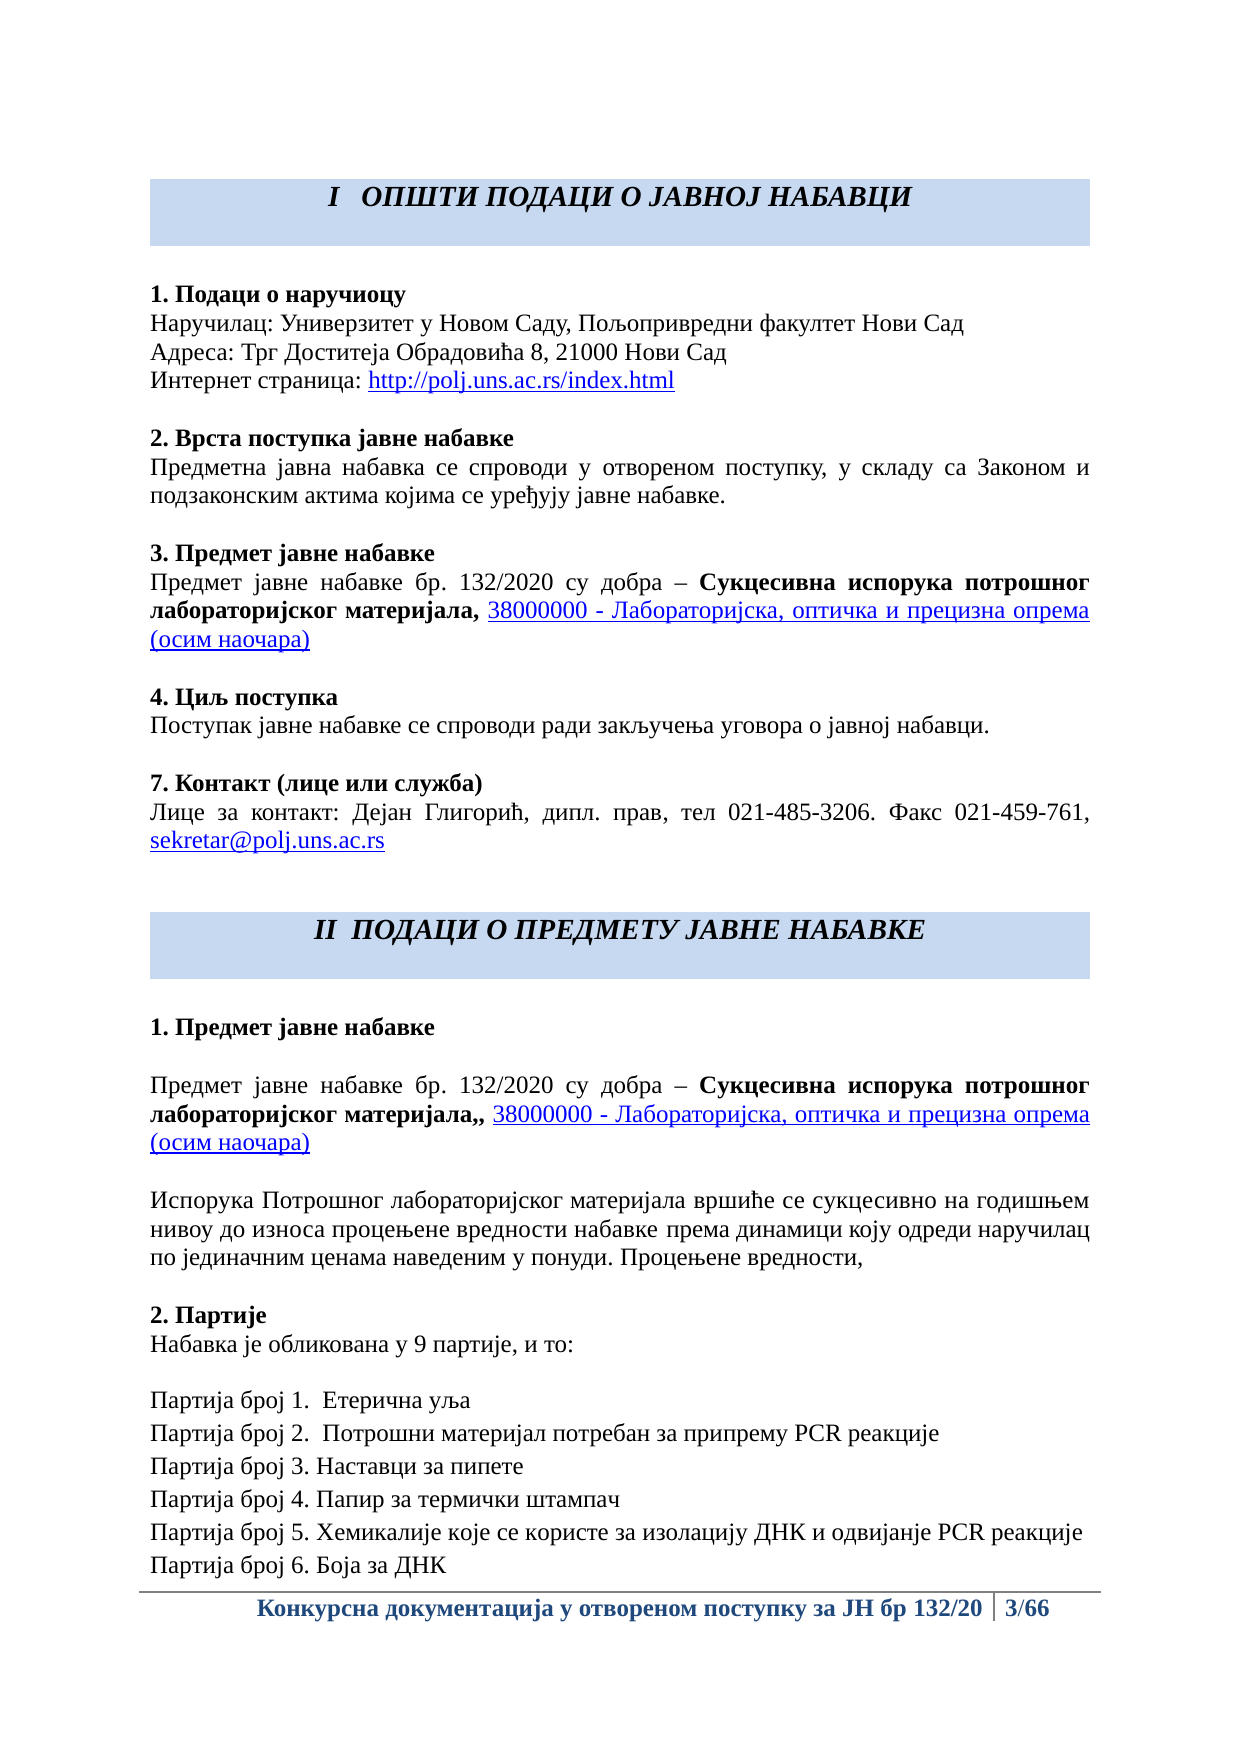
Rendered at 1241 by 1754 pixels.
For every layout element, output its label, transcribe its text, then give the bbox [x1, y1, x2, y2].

text Партија број 2. Потрошни материјал потребан за припрему PCR реакције [150, 1418, 1090, 1447]
text Предмет јавне набавке бр. 132/2020 су добра – Сукцесивна испорука потрошног лабораторијског материјала,, 38000000 - Лабораторијска, оптичка и прецизна опрема (осим наочара) [150, 1070, 1090, 1156]
text Лице за контакт: Дејан Глигорић, дипл. прав, тел 021-485-3206. Факс 021-459-761, sekretar@polj.uns.ac.rs [150, 797, 1090, 854]
text Наручилац: Универзитет у Новом Саду, Пољопривредни факултет Нови Сад [150, 308, 1090, 337]
text I ОПШТИ ПОДАЦИ О ЈАВНОЈ НАБАВЦИ [150, 179, 1090, 212]
text Адреса: Трг Доститеја Обрадовића 8, 21000 Нови Сад [150, 337, 1090, 366]
text 2. Врста поступка јавне набавке [150, 423, 1090, 452]
text Партија број 5. Хемикалије које се користе за изолацију ДНК и одвијанје PCR реакције [150, 1517, 1090, 1546]
text Испорука Потрошног лабораторијског материјала вршиће се сукцесивно на годишњем нивоу до износа процењене вредности набавке према динамици коју одреди наручилац по јединачним ценама наведеним у понуди. Процењене вредности, [150, 1185, 1090, 1271]
text Поступак јавне набавке се спроводи ради закључења уговора о јавној набавци. [150, 711, 1090, 739]
text Партија број 6. Боја за ДНК [150, 1550, 1090, 1579]
text 2. Партије [150, 1300, 1090, 1329]
text Предмет јавне набавке бр. 132/2020 су добра – Сукцесивна испорука потрошног лабораторијског материјала, 38000000 - Лабораторијска, оптичка и прецизна опрема (осим наочара) [150, 567, 1090, 653]
text Набавка је обликована у 9 партије, и то: [150, 1329, 1090, 1357]
text 7. Контакт (лице или служба) [150, 768, 1090, 797]
text Партија број 3. Наставци за пипете [150, 1451, 1090, 1480]
text 4. Циљ поступка [150, 682, 1090, 711]
text 1. Предмет јавне набавке [150, 1012, 1090, 1041]
text 3. Предмет јавне набавке [150, 538, 1090, 567]
text Интернет страница: http://polj.uns.ac.rs/index.html [150, 366, 1090, 394]
text Партија број 4. Папир за термички штампач [150, 1484, 1090, 1513]
text Партија број 1. Етерична уља [150, 1385, 1090, 1414]
text 1. Подаци о наручиоцу [150, 279, 1090, 308]
text Предметна јавна набавка се спроводи у отвореном поступку, у складу са Законом и подзаконским актима којима се уређују јавне набавке. [150, 452, 1090, 509]
text II ПОДАЦИ О ПРЕДМЕТУ ЈАВНЕ НАБАВКЕ [150, 912, 1090, 945]
